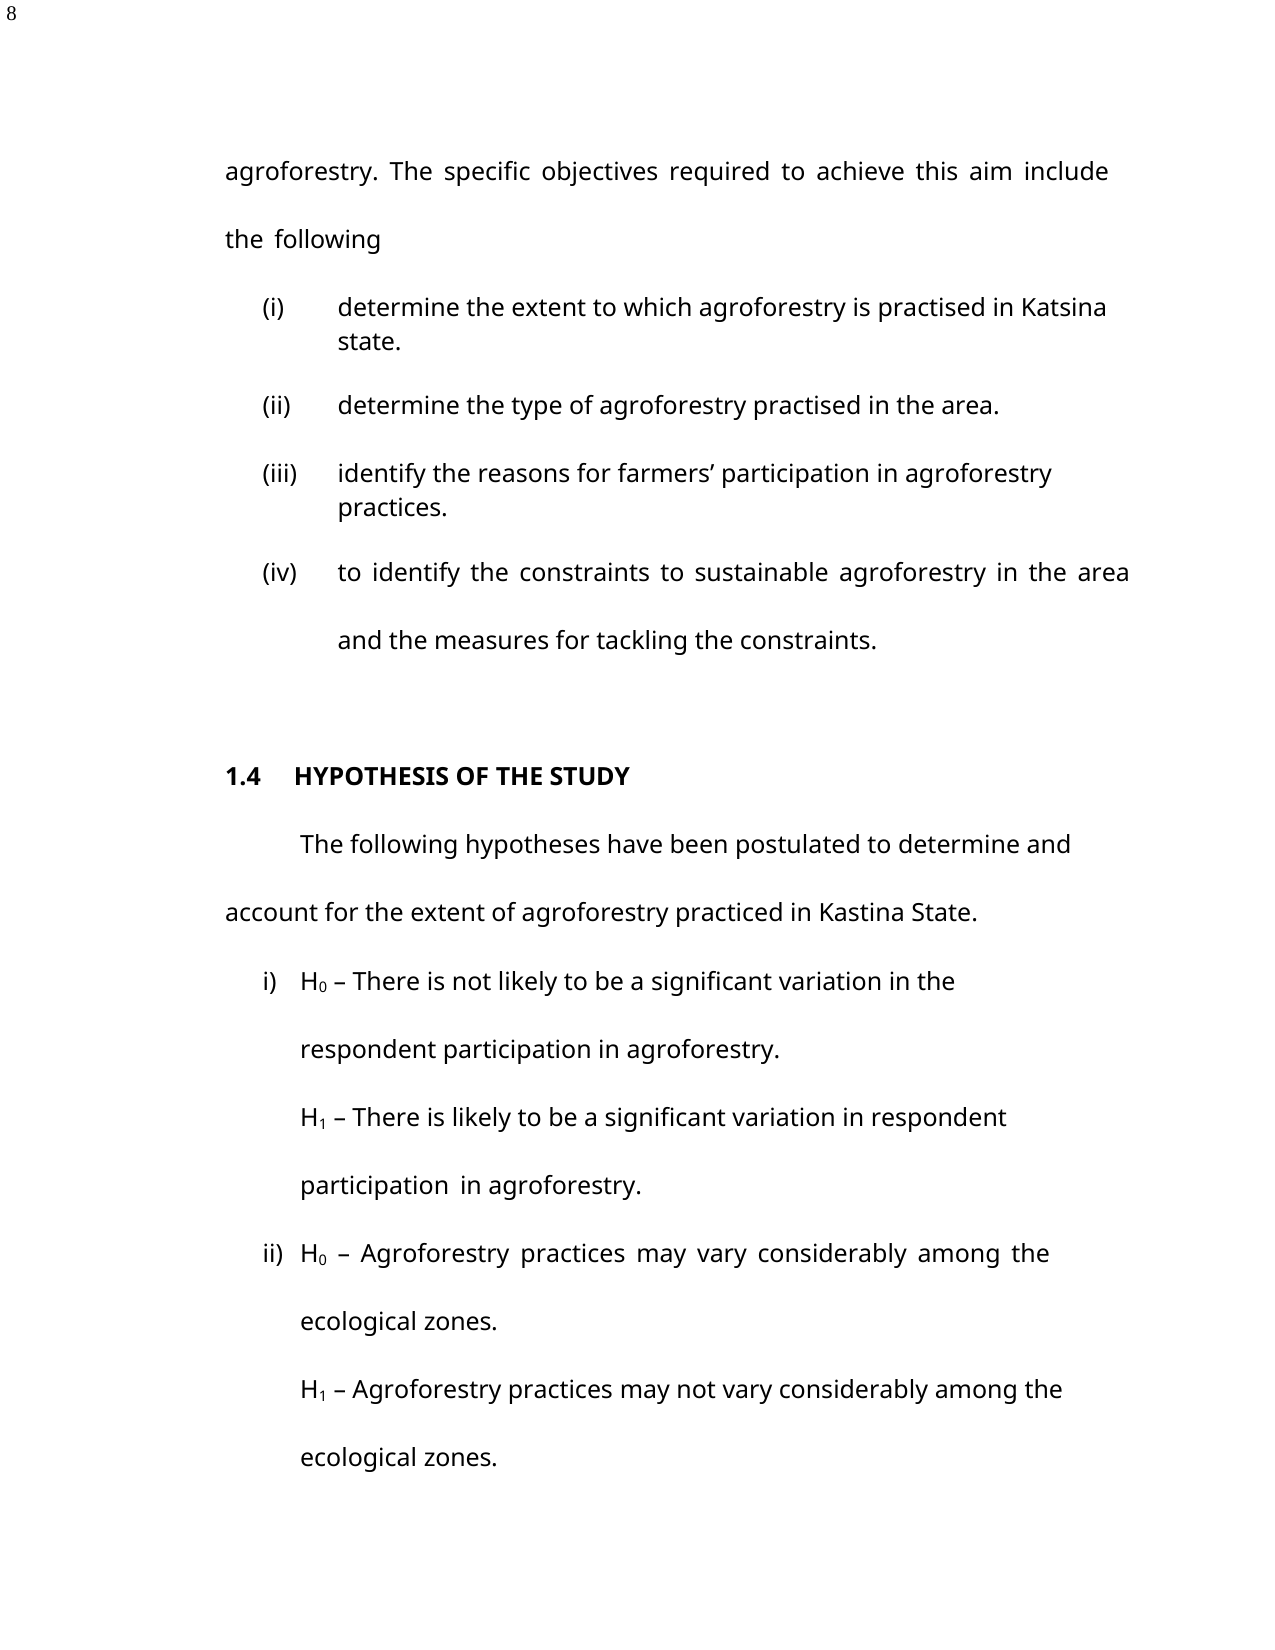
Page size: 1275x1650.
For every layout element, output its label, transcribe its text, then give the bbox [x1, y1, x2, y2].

list determine the extent to which agroforestry is practised in Katsina state. [262, 289, 1152, 358]
text agroforestry. The specific objectives required to achieve this aim include the following [225, 153, 1152, 255]
list identify the reasons for farmers’ participation in agroforestry practices. [262, 456, 1152, 524]
text H1 – Agroforestry practices may not vary considerably among the ecological zones. [300, 1372, 1140, 1474]
list to identify the constraints to sustainable agroforestry in the area and the measures for tackling the constraints. [262, 554, 1140, 656]
list H0 – There is not likely to be a significant variation in the respondent participation in agroforestry. [262, 963, 1060, 1065]
subtitle HYPOTHESIS OF THE STUDY [225, 759, 1152, 793]
text H1 – There is likely to be a significant variation in respondent participation in agroforestry. [300, 1099, 1136, 1202]
list H0 – Agroforestry practices may vary considerably among the ecological zones. [262, 1236, 1140, 1338]
list determine the type of agroforestry practised in the area. [262, 388, 1152, 422]
text The following hypotheses have been postulated to determine and account for the extent of agroforestry practiced in Kastina State. [225, 827, 1136, 929]
